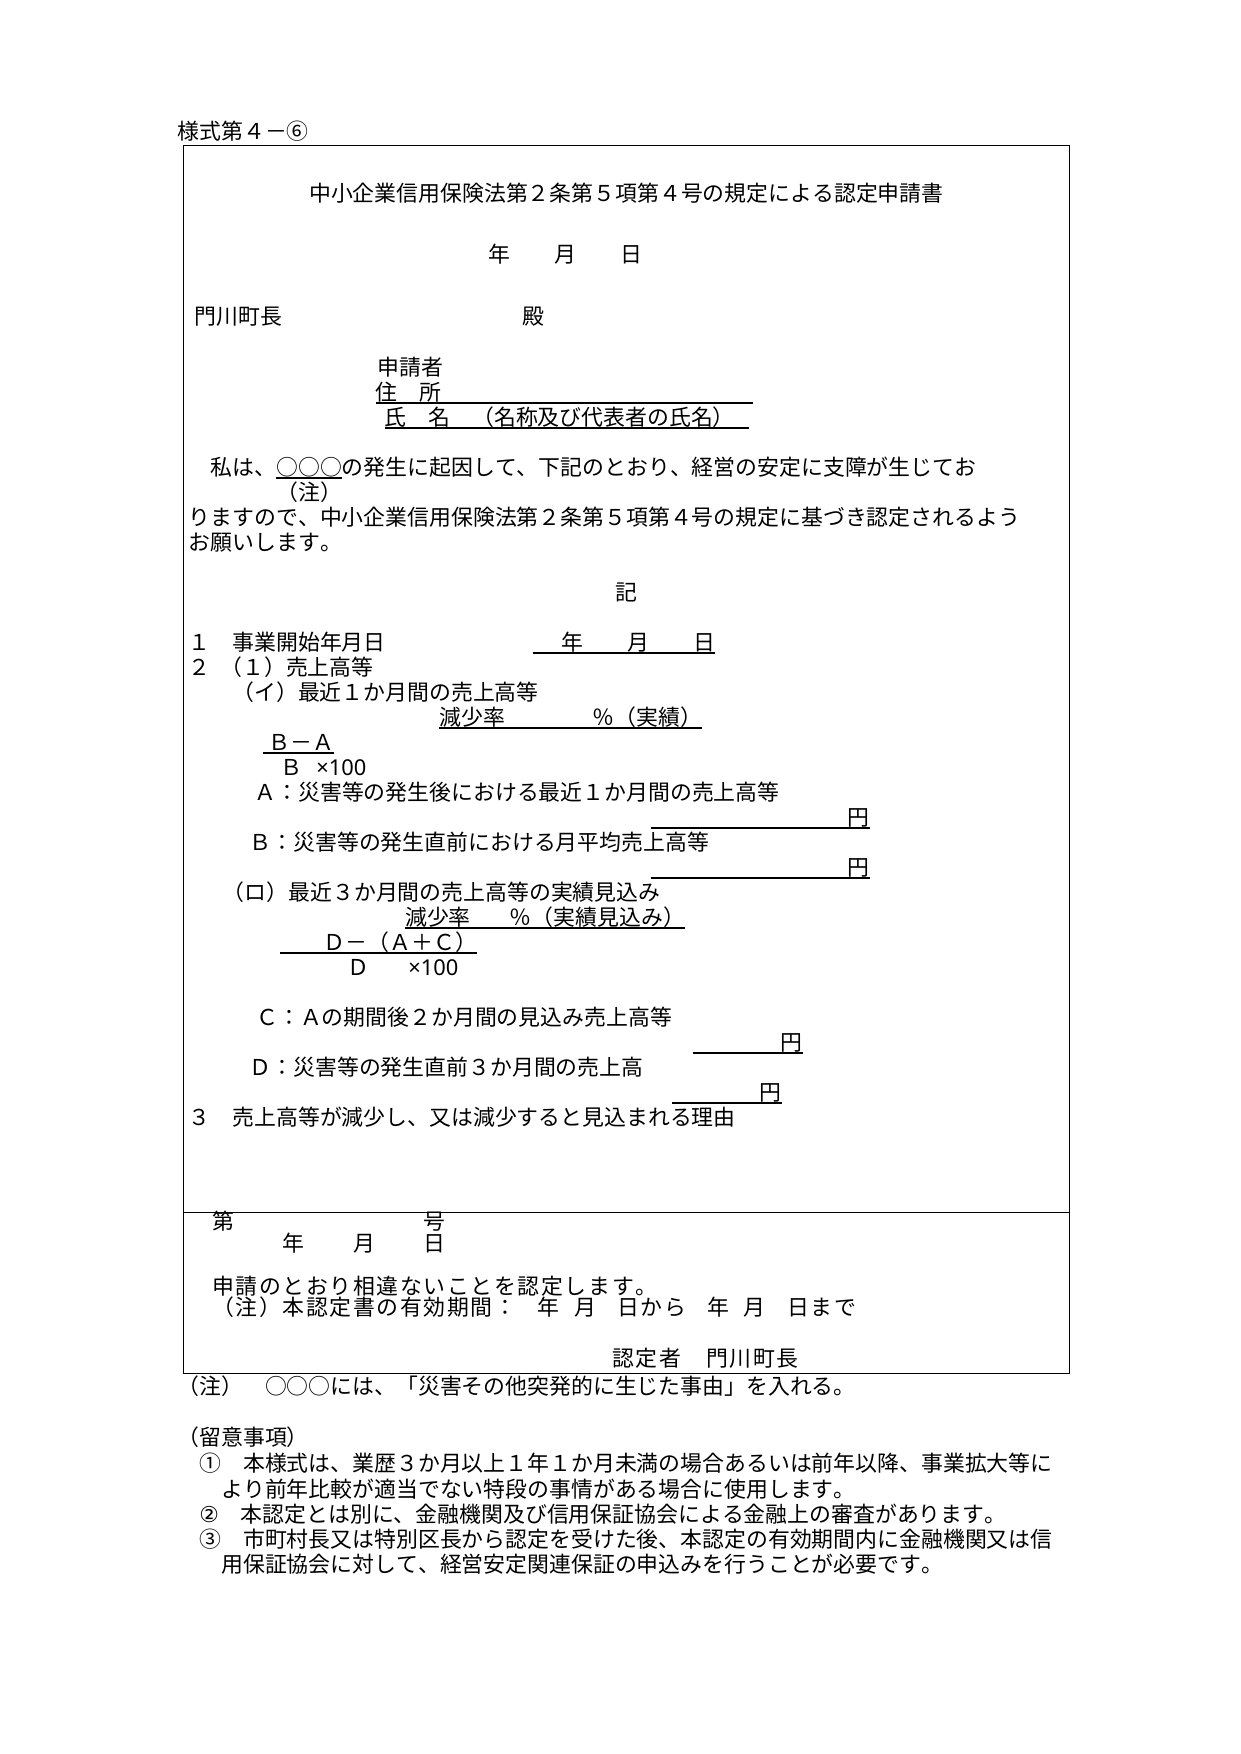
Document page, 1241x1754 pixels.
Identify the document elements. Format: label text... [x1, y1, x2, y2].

table_header 中小企業信用保険法第２条第５項第４号の規定による認定申請書 年 月 日 門川町長 殿 申請者 住 所 氏 名 （名称及び代表者の氏名） 私は、○○○の発生に起因して、下記のとおり、経営の安定に支障が生じてお （注） りますので、中小企業信用保険法第２条第５項第４号の規定に基づき認定されるようお願いします。 記 １ 事業開始年月日 年 月 日 ２ （１）売上高等 （イ）最近１か月間の売上高等 減少率 ％（実績） Ｂ－Ａ Ｂ ×100 Ａ：災害等の発生後における最近１か月間の売上高等 円 Ｂ：災害等の発生直前における月平均売上高等 円 （ロ）最近３か月間の売上高等の実績見込み 減少率 ％（実績見込み） Ｄ－（Ａ＋Ｃ） Ｄ ×100 Ｃ：Ａの期間後２か月間の見込み売上高等 円 Ｄ：災害等の発生直前３か月間の売上高 円 ３ 売上高等が減少し、又は減少すると見込まれる理由 [184, 146, 1069, 1212]
table_cell 第 号 年 月 日 申請のとおり相違ないことを認定します。 （注）本認定書の有効期間： 年 月 日から 年 月 日まで 認定者 門川町長 [184, 1213, 1069, 1373]
text 様式第４－⑥ [177, 118, 1063, 145]
text ① 本様式は、業歴３か月以上１年１か月未満の場合あるいは前年以降、事業拡大等により前年比較が適当でない特段の事情がある場合に使用します。 [177, 1451, 1063, 1502]
text ② 本認定とは別に、金融機関及び信用保証協会による金融上の審査があります。 [177, 1502, 1063, 1528]
text （留意事項） [177, 1425, 1063, 1451]
text （注） ○○○には、「災害その他突発的に生じた事由」を入れる。 [177, 1374, 1063, 1400]
text ③ 市町村長又は特別区長から認定を受けた後、本認定の有効期間内に金融機関又は信用保証協会に対して、経営安定関連保証の申込みを行うことが必要です。 [177, 1528, 1063, 1578]
